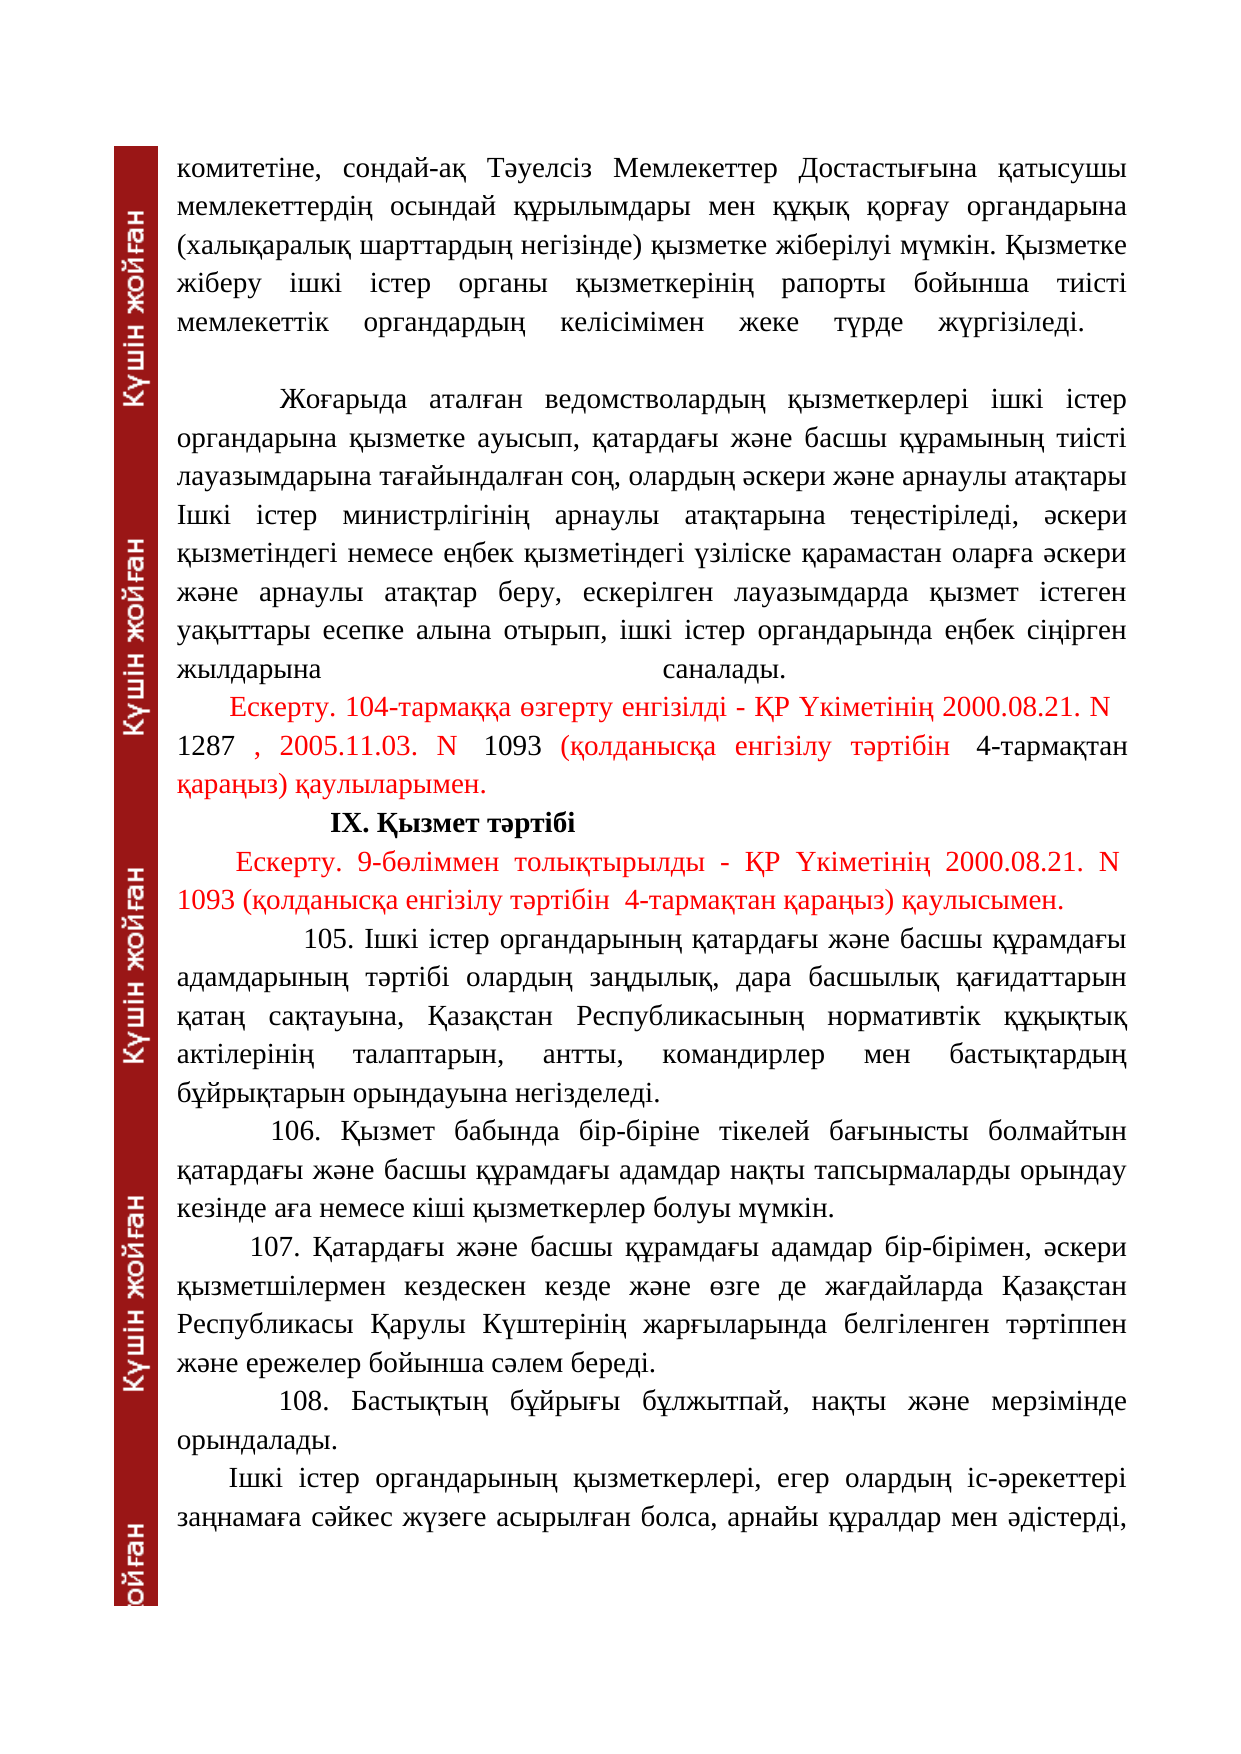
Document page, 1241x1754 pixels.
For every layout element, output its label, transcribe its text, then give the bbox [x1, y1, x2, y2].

picture [114, 1108, 158, 1113]
picture [114, 376, 158, 381]
picture [114, 800, 158, 805]
picture [114, 1224, 158, 1229]
text 105. Iшкi істер органдарының қатардағы және басшы құрамдағы адамдарының тәртiбi олардың заңдылық, дара басшылық қағидаттарын қатаң сақтауына, Қазақстан Республикасының нормативтiк құқықтық актiлерiнiң талаптарын, антты, командирлер мен бастықтардың бұйрықтарын орындауына негiзделеді. [112, 921, 1128, 1108]
text IХ. Қызмет тәртiбi [112, 805, 1128, 839]
text Ескерту. 9-бөліммен толықтырылды - ҚР Үкіметінің 2000.08.21. N 1093 (қолданысқа енгізілу тәртібін 4-тармақтан қараңыз) қаулысымен. [112, 844, 1128, 916]
picture [114, 1378, 158, 1383]
picture [114, 1532, 158, 1606]
text Жоғарыда аталған ведомстволардың қызметкерлерi iшкi iстер органдарына қызметке ауысып, қатардағы және басшы құрамының тиiстi лауазымдарына тағайындалған соң, олардың әскери және арнаулы атақтары Iшкi iстер министрлiгiнiң арнаулы атақтарына теңестiрiледi, әскери қызметiндегi немесе еңбек қызметiндегi үзiлiске қарамастан оларға әскери және арнаулы атақтар беру, ескерiлген лауазымдарда қызмет iстеген уақыттары есепке алына отырып, iшкi iстер органдарында еңбек сiңiрген жылдарына саналады. Ескерту. 104-тармаққа өзгерту енгізілді - ҚР Үкіметінің 2000.08.21. N 1287 , 2005.11.03. N 1093 (қолданысқа енгізілу тәртібін 4-тармақтан қараңыз) қаулыларымен. [112, 381, 1128, 800]
picture [114, 839, 158, 844]
picture [114, 146, 158, 150]
text 107. Қатардағы және басшы құрамдағы адамдар бiр-бiрiмен, әскери қызметшiлермен кездескен кезде және өзге де жағдайларда Қазақстан Республикасы Қарулы Күштерiнiң жарғыларында белгіленген тәртіппен және ережелер бойынша сәлем бередi. [112, 1229, 1128, 1378]
text 106. Қызмет бабында бiр-бiрiне тiкелей бағынысты болмайтын қатардағы және басшы құрамдағы адамдар нақты тапсырмаларды орындау кезiнде аға немесе кiшi қызметкерлер болуы мүмкiн. [112, 1113, 1128, 1224]
picture [114, 916, 158, 921]
